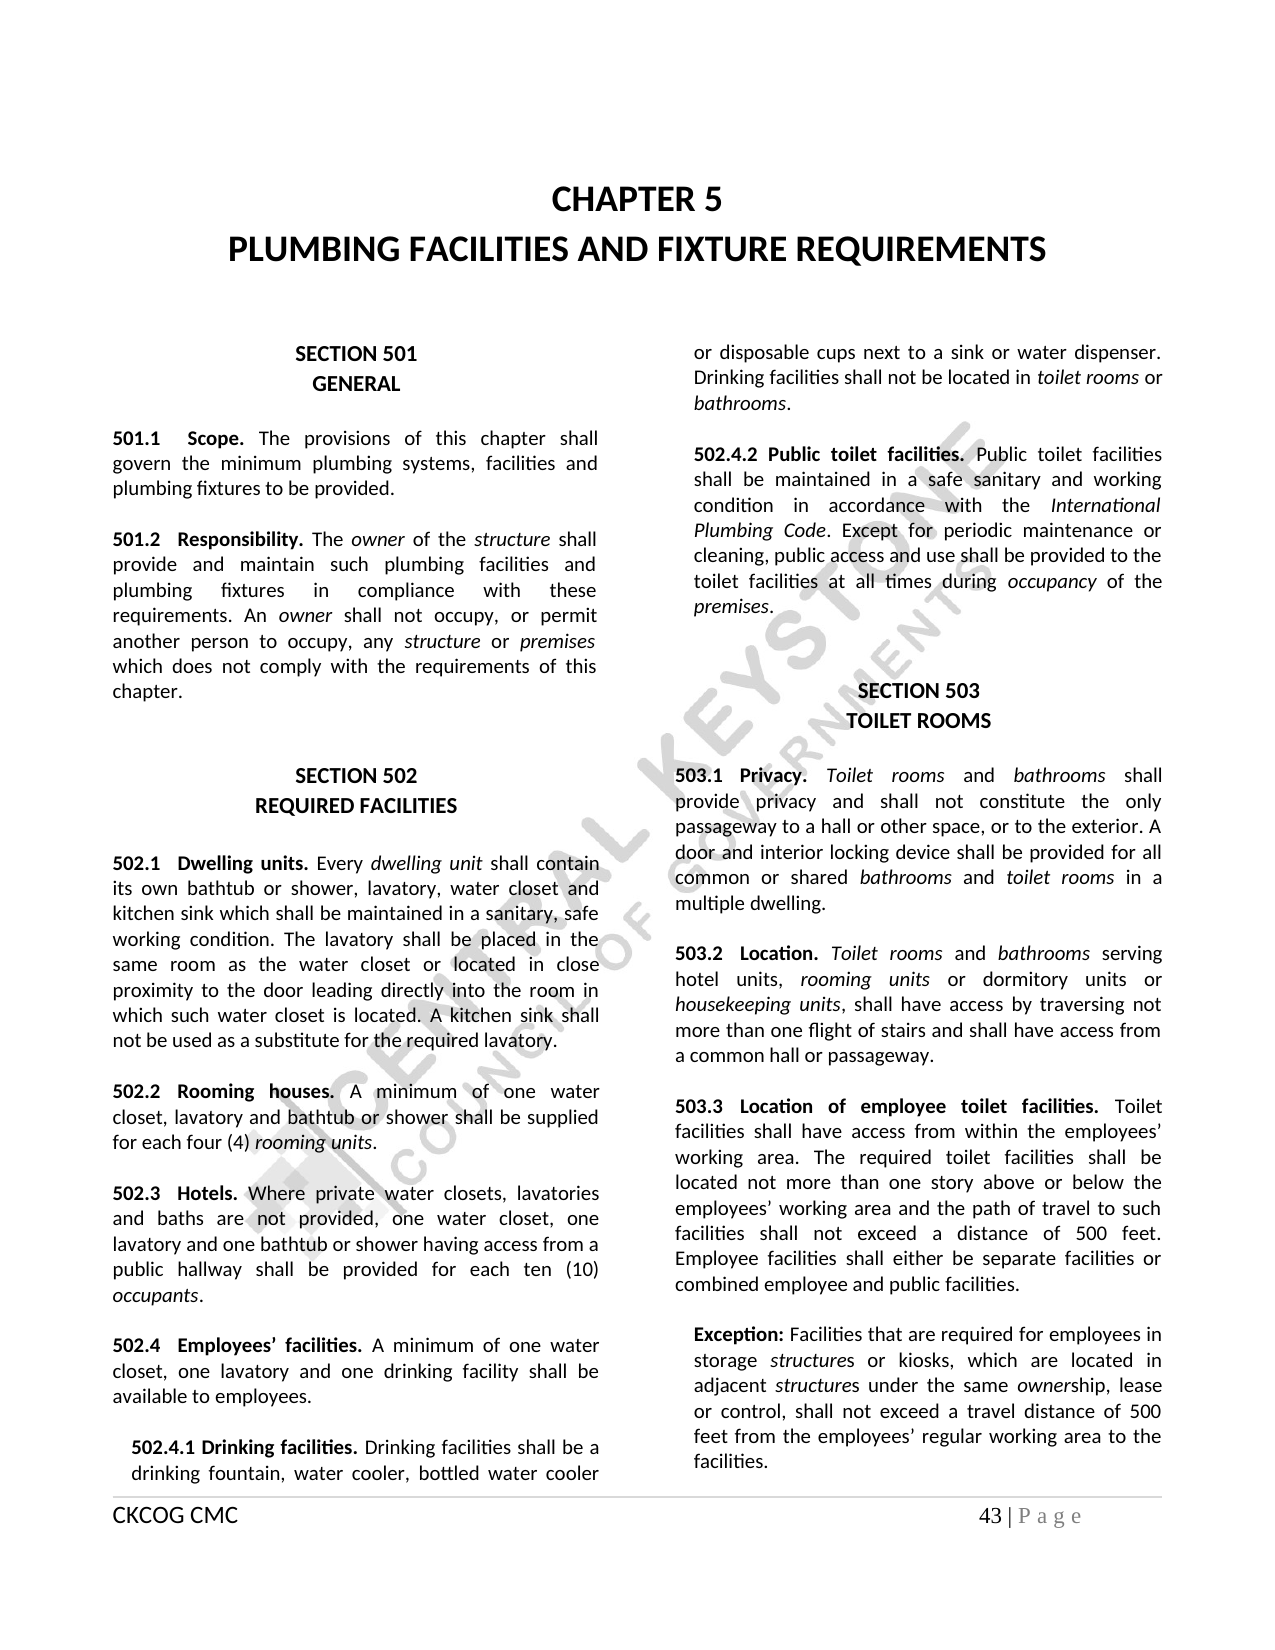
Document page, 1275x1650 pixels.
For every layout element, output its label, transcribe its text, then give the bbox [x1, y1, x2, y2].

list Rooming houses. A minimum of one water closet, lavatory and bathtub or shower shall be supplied for each four (4) rooming units. [112, 1078, 600, 1155]
list Hotels. Where private water closets, lavatories and baths are not provided, one water closet, one lavatory and one bathtub or shower having access from a public hallway shall be provided for each ten (10) occupants. [112, 1180, 600, 1307]
list Privacy. Toilet rooms and bathrooms shall provide privacy and shall not constitute the only passageway to a hall or other space, or to the exterior. A door and interior locking device shall be provided for all common or shared bathrooms and toilet rooms in a multiple dwelling. [675, 763, 1162, 915]
subtitle SECTION 502 REQUIRED FACILITIES [112, 761, 600, 848]
list Scope. The provisions of this chapter shall govern the minimum plumbing systems, facilities and plumbing fixtures to be provided. [112, 425, 599, 501]
picture [112, 144, 1163, 1502]
subtitle SECTION 501 GENERAL [112, 339, 600, 397]
text Exception: Facilities that are required for employees in storage structures or kiosks, which are located in adjacent structures under the same ownership, lease or control, shall not exceed a travel distance of 500 feet from the employees’ regular working area to the facilities. [694, 1322, 1162, 1474]
subtitle CHAPTER 5 PLUMBING FACILITIES AND FIXTURE REQUIREMENTS [112, 175, 1162, 270]
list Location of employee toilet facilities. Toilet facilities shall have access from within the employees’ working area. The required toilet facilities shall be located not more than one story above or below the employees’ working area and the path of travel to such facilities shall not exceed a distance of 500 feet. Employee facilities shall either be separate facilities or combined employee and public facilities. [675, 1093, 1162, 1296]
text 502.4.1 Drinking facilities. Drinking facilities shall be a drinking fountain, water cooler, bottled water cooler or disposable cups next to a sink or water dispenser. Drinking facilities shall not be located in toilet rooms or bathrooms. [694, 339, 1162, 415]
list Dwelling units. Every dwelling unit shall contain its own bathtub or shower, lavatory, water closet and kitchen sink which shall be maintained in a sanitary, safe working condition. The lavatory shall be placed in the same room as the water closet or located in close proximity to the door leading directly into the room in which such water closet is located. A kitchen sink shall not be used as a substitute for the required lavatory. [112, 850, 600, 1053]
list Employees’ facilities. A minimum of one water closet, one lavatory and one drinking facility shall be available to employees. [112, 1333, 600, 1409]
subtitle SECTION 503 TOILET ROOMS [675, 676, 1162, 734]
list Location. Toilet rooms and bathrooms serving hotel units, rooming units or dormitory units or housekeeping units, shall have access by traversing not more than one flight of stairs and shall have access from a common hall or passageway. [675, 941, 1162, 1068]
list Responsibility. The owner of the structure shall provide and maintain such plumbing facilities and plumbing fixtures in compliance with these requirements. An owner shall not occupy, or permit another person to occupy, any structure or premises which does not comply with the requirements of this chapter. [112, 526, 597, 704]
list 502.4.2 Public toilet facilities. Public toilet facilities shall be maintained in a safe sanitary and working condition in accordance with the International Plumbing Code. Except for periodic maintenance or cleaning, public access and use shall be provided to the toilet facilities at all times during occupancy of the premises. [694, 441, 1162, 619]
text 502.4.1 Drinking facilities. Drinking facilities shall be a drinking fountain, water cooler, bottled water cooler or disposable cups next to a sink or water dispenser. Drinking facilities shall not be located in toilet rooms or bathrooms. [131, 1434, 600, 1485]
